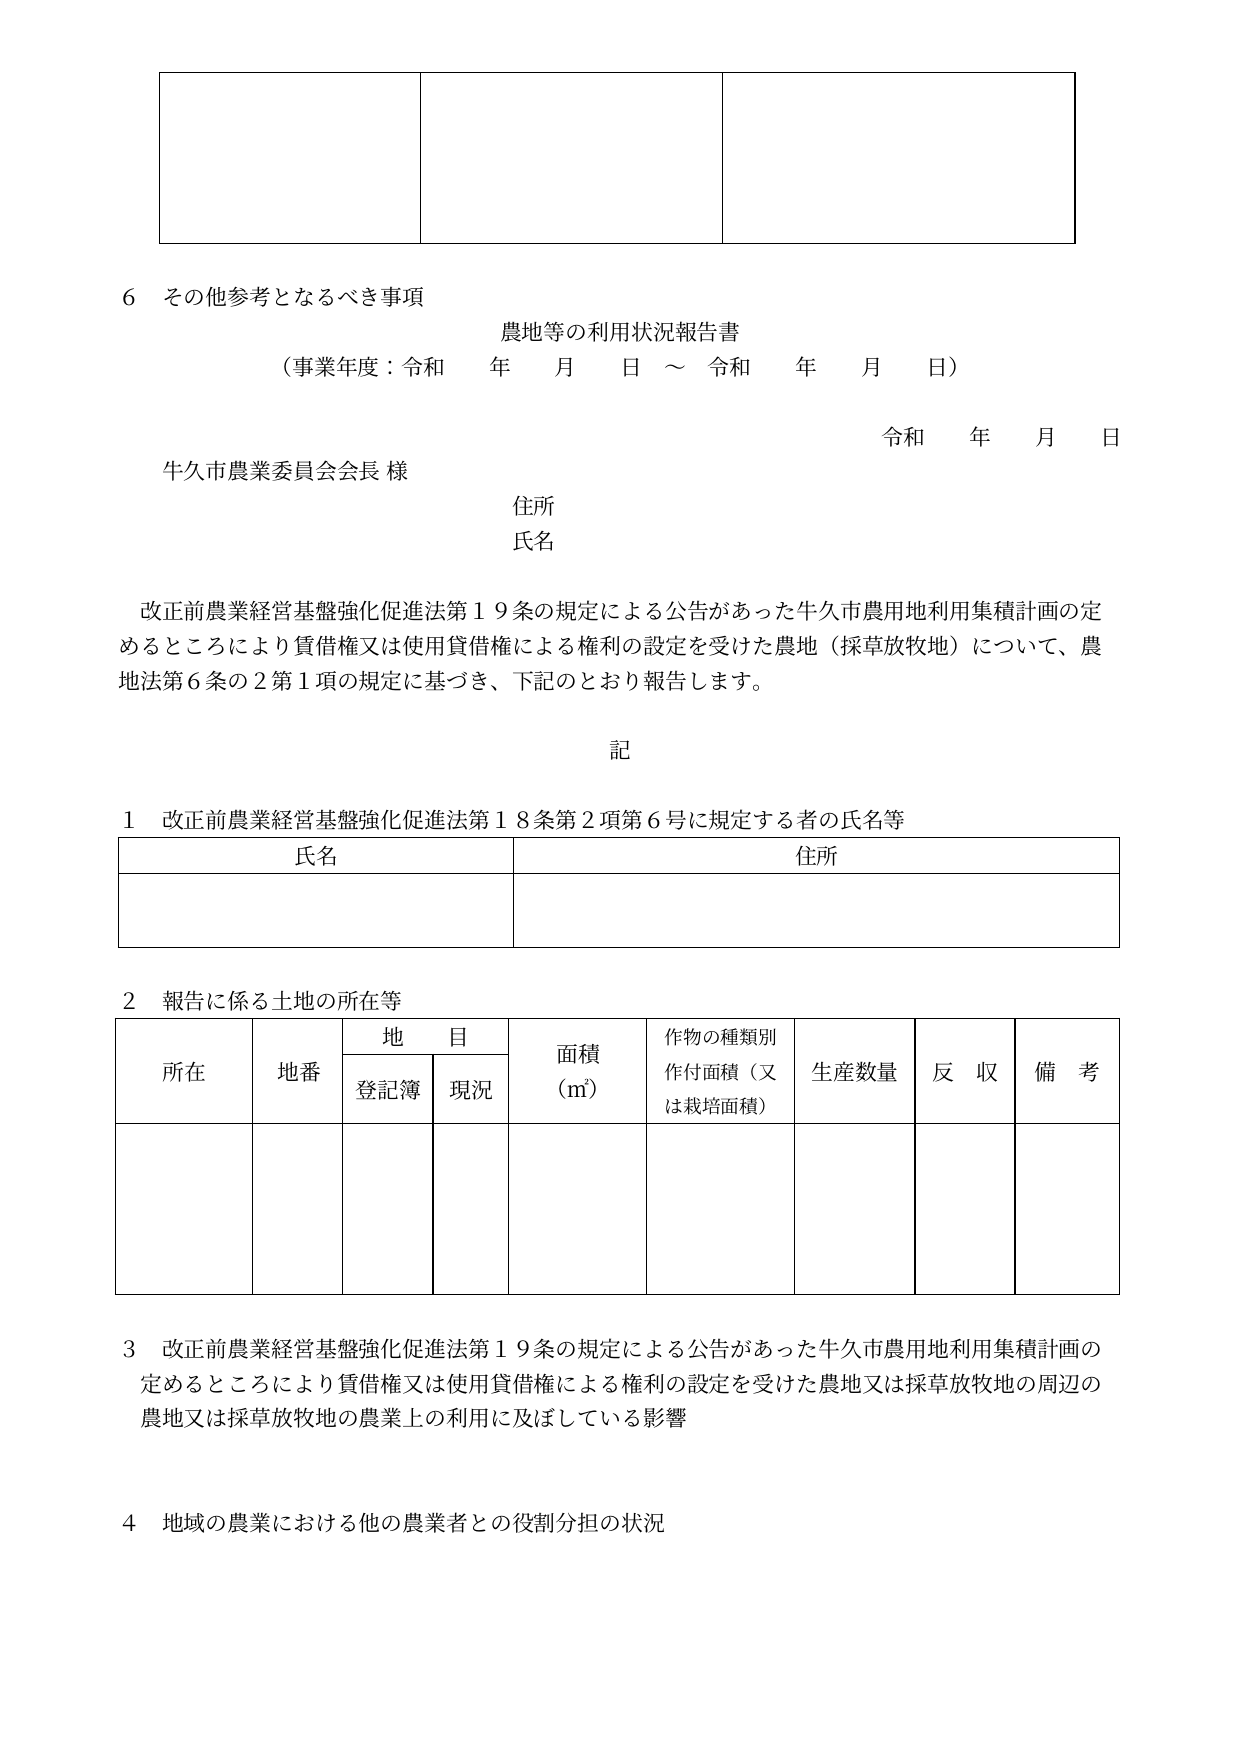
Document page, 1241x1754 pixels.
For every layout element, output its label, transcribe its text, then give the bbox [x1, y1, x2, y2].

text ４ 地域の農業における他の農業者との役割分担の状況 [118, 1505, 1122, 1539]
table_cell [1016, 1124, 1119, 1294]
table_cell [647, 1124, 794, 1294]
table_header 面積 （㎡） [509, 1019, 646, 1123]
text 農地等の利用状況報告書 [118, 313, 1122, 348]
table_header 作物の種類別作付面積（又は栽培面積） [647, 1019, 794, 1123]
table_header 住所 [514, 838, 1119, 873]
table_header 所在 [116, 1019, 252, 1123]
table_cell [514, 874, 1119, 947]
table_header 反 収 [916, 1019, 1014, 1123]
table_cell 現況 [434, 1055, 508, 1123]
text 改正前農業経営基盤強化促進法第１９条の規定による公告があった牛久市農用地利用集積計画の定めるところにより賃借権又は使用貸借権による権利の設定を受けた農地（採草放牧地）について、農地法第６条の２第１項の規定に基づき、下記のとおり報告します。 [118, 592, 1122, 697]
table_header 生産数量 [795, 1019, 914, 1123]
table_cell [916, 1124, 1014, 1294]
table_header 地番 [253, 1019, 342, 1123]
table_cell [434, 1124, 508, 1294]
table_cell 登記簿 [343, 1055, 432, 1123]
table_cell [795, 1124, 914, 1294]
table_cell [119, 874, 513, 947]
table_cell [160, 73, 420, 242]
table_cell [509, 1124, 646, 1294]
table_cell [421, 73, 722, 242]
table_cell [723, 73, 1074, 242]
text 牛久市農業委員会会長 様 [118, 453, 1122, 488]
table_header 備 考 [1016, 1019, 1119, 1123]
text ２ 報告に係る土地の所在等 [118, 983, 1122, 1018]
text 令和 年 月 日 [118, 418, 1122, 453]
text 氏名 [118, 523, 1122, 558]
table_cell [343, 1124, 432, 1294]
table_cell [253, 1124, 342, 1294]
table_header 地 目 [343, 1019, 508, 1053]
text 記 [118, 732, 1122, 767]
table_header 氏名 [119, 838, 513, 873]
table_cell [116, 1124, 252, 1294]
text 住所 [118, 488, 1034, 523]
text （事業年度：令和 年 月 日 ～ 令和 年 月 日） [118, 348, 1122, 383]
text ３ 改正前農業経営基盤強化促進法第１９条の規定による公告があった牛久市農用地利用集積計画の定めるところにより賃借権又は使用貸借権による権利の設定を受けた農地又は採草放牧地の周辺の農地又は採草放牧地の農業上の利用に及ぼしている影響 [118, 1330, 1122, 1435]
text ６ その他参考となるべき事項 [118, 278, 1122, 313]
text １ 改正前農業経営基盤強化促進法第１８条第２項第６号に規定する者の氏名等 [118, 802, 1122, 837]
